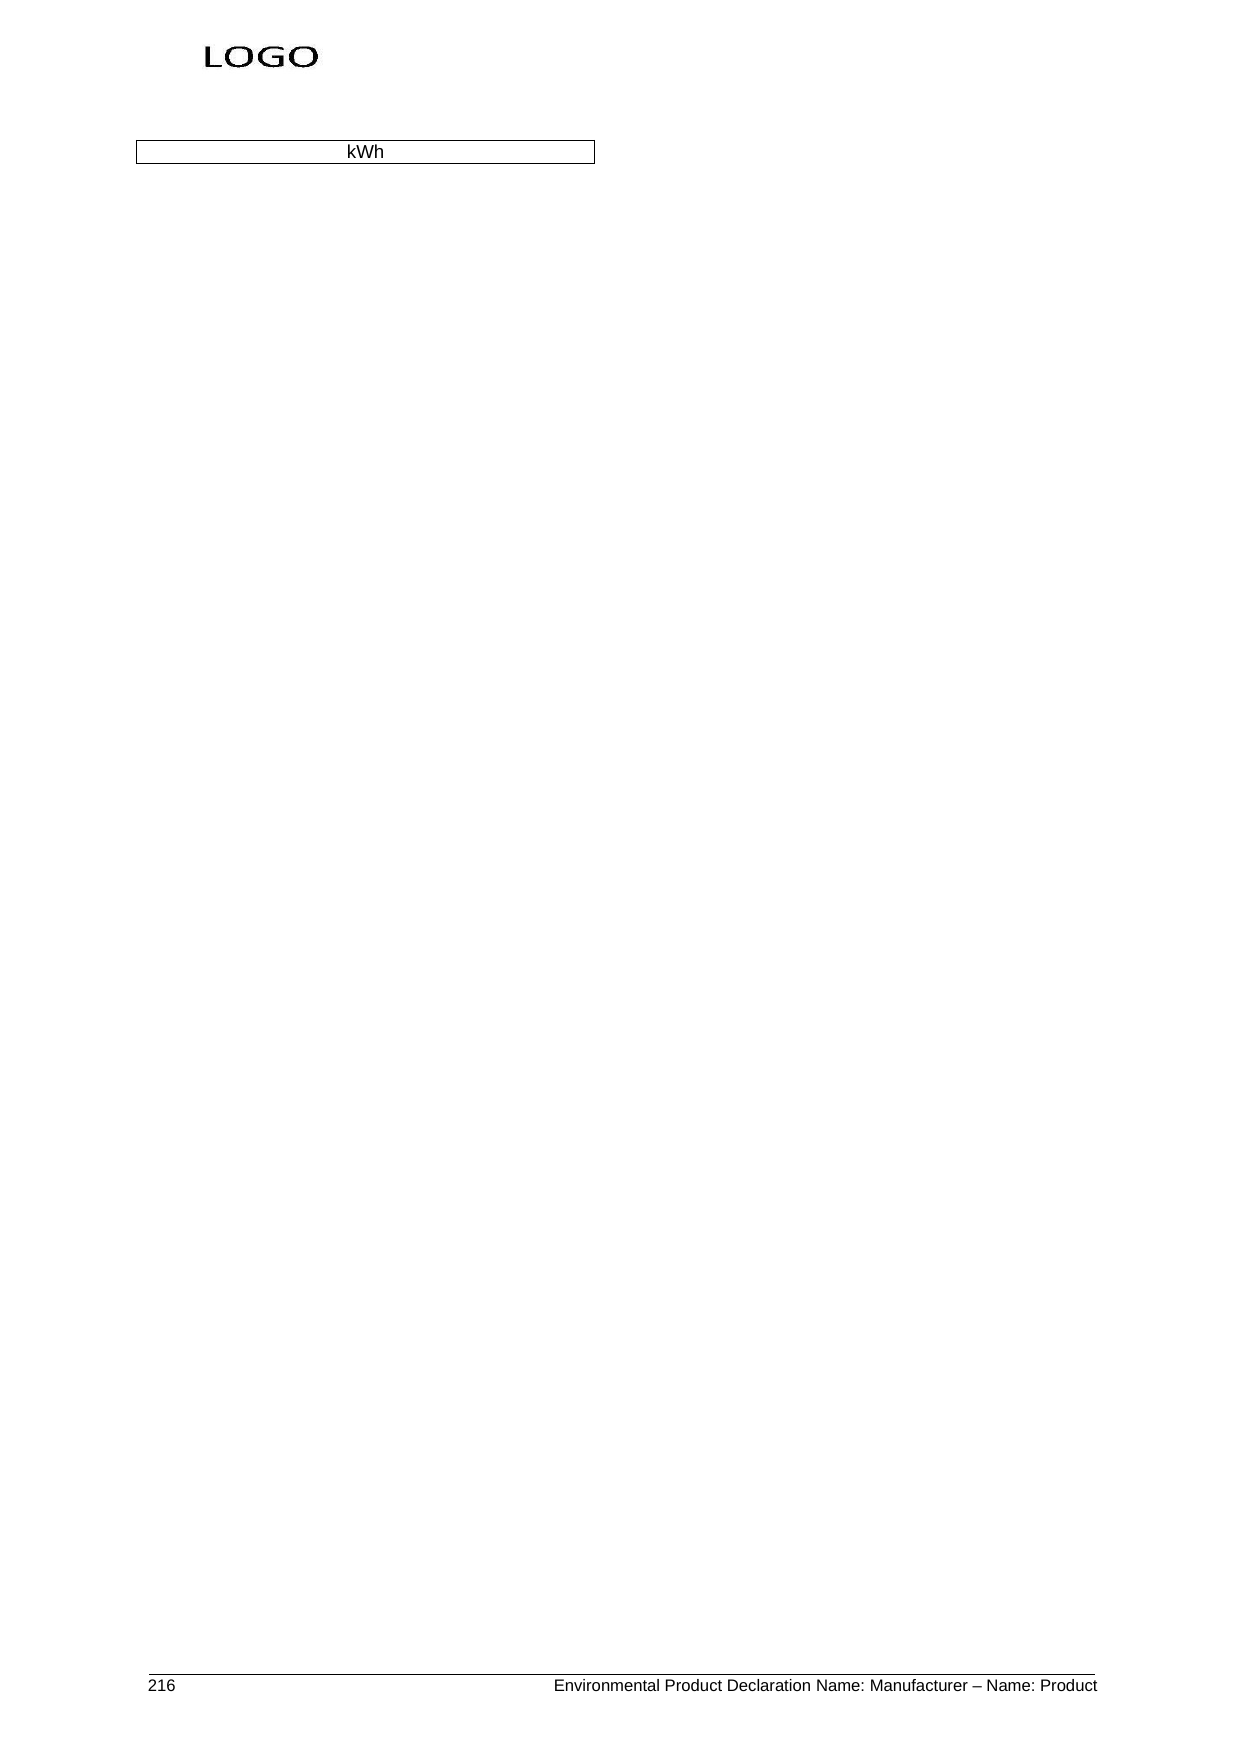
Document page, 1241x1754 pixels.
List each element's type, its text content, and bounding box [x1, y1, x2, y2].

picture [148, 13, 623, 102]
table_cell kWh [137, 141, 594, 162]
